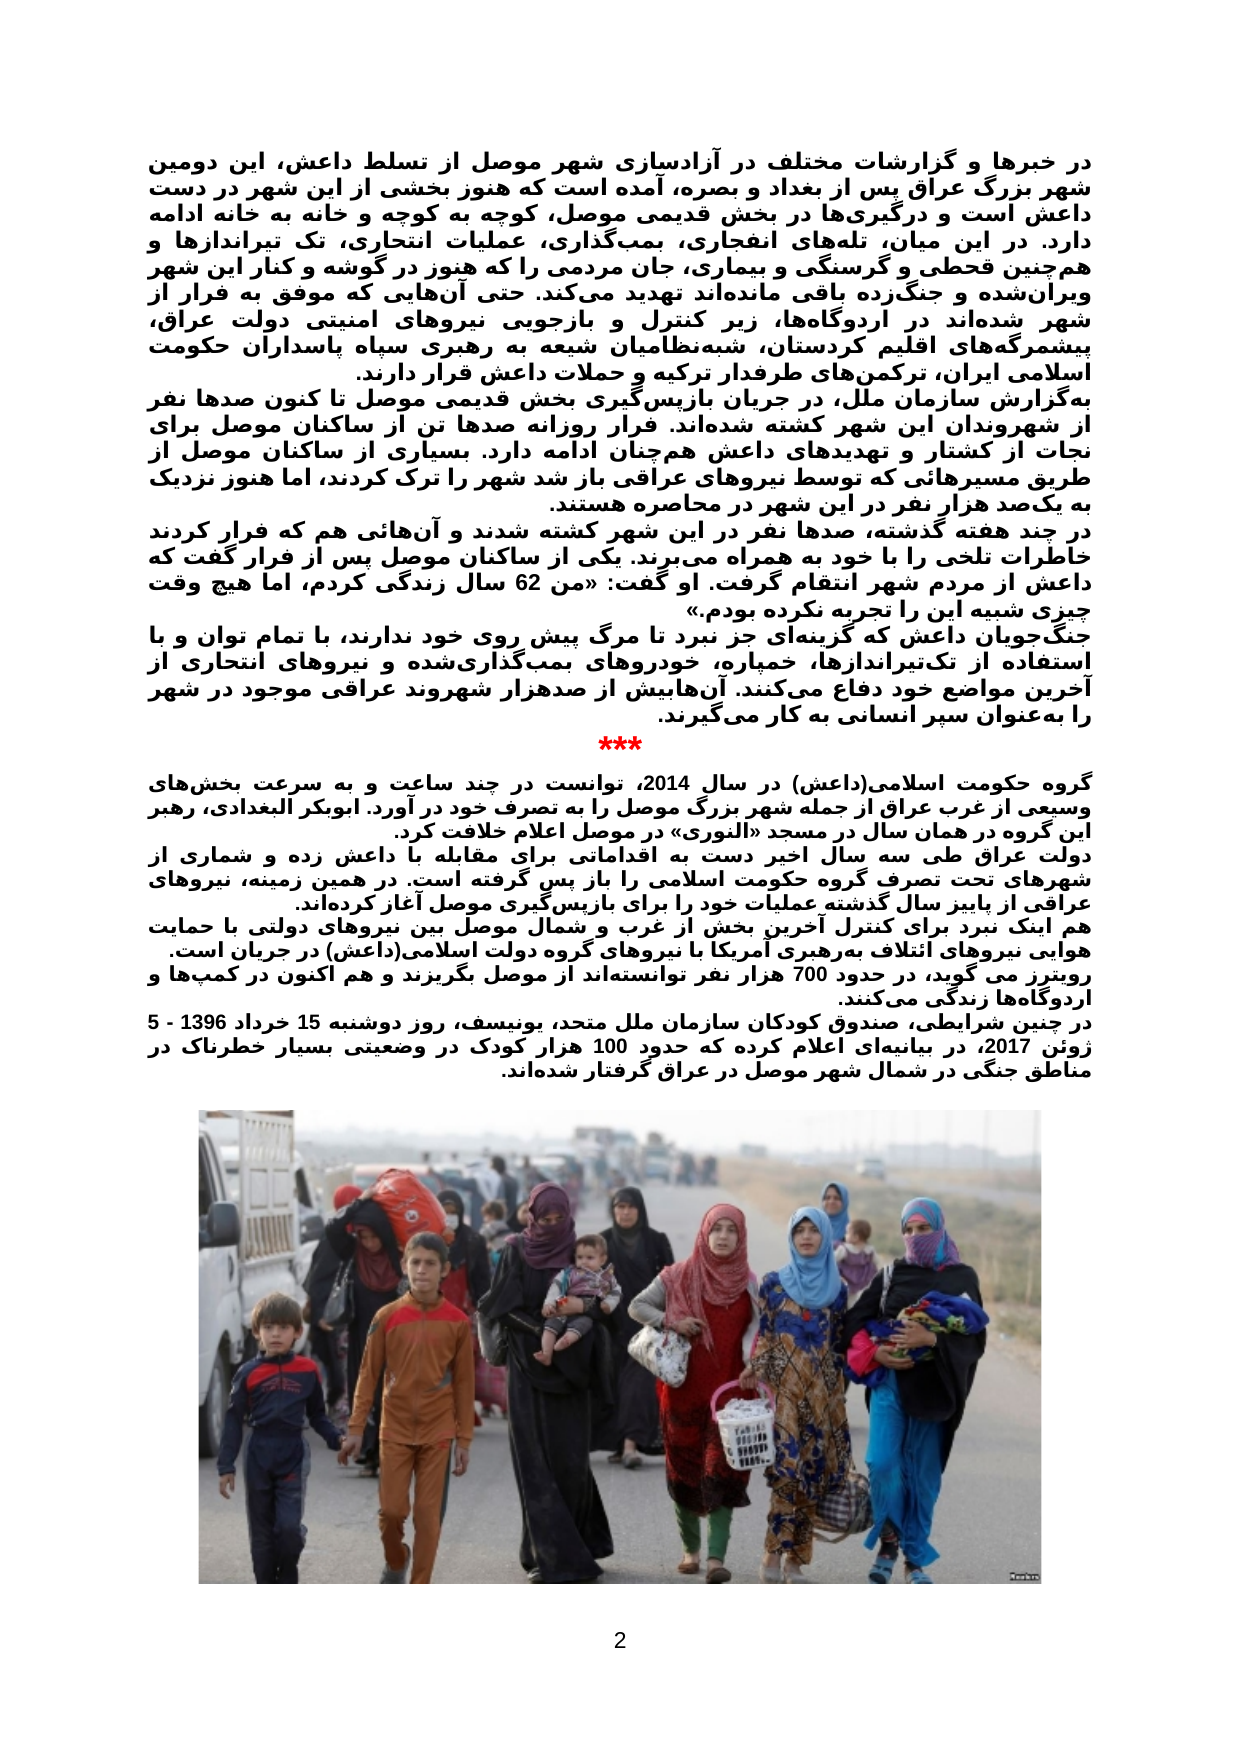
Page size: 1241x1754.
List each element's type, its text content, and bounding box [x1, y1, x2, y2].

text هم اینک نبرد برای کنترل آخرین بخش از غرب و شمال موصل بین نیروهای دولتی با حمایت هوایی نیروهای ائتلاف به‌رهبری آمریکا با نیروهای گروه دولت اسلامی‌(داعش) در جریان است. [148, 914, 1093, 962]
text در خبرها و گزارشات مختلف در آزادسازی شهر موصل از تسلط داعش، این دومین شهر بزرگ عراق پس از بغداد و بصره، آمده است که هنوز بخشی از این شهر در دست داعش است و درگیری‌ها در بخش قدیمی موصل، کوچه به کوچه و خانه به خانه ادامه دارد. در این میان، تله‌های انفجاری، بمب‌گذاری، عملیات انتحاری، تک تیراندازها و هم‌چنین قحطی و گرسنگی و بیماری، جان مردمی را که هنوز در گوشه و کنار این شهر ویران‌شده و جنگ‌زده باقی مانده‌اند تهدید می‌کند. حتی آن‌هایی که موفق به فرار از شهر شده‌اند در اردوگاه‌ها، زیر کنترل و بازجویی نیروهای امنیتی دولت عراق، پیشمرگه‌های اقلیم کردستان، شبه‌نظامیان شیعه به رهبری سپاه پاسداران حکومت اسلامی ایران، ترکمن‌های طرفدار ترکیه و حملات داعش قرار دارند. [148, 148, 1093, 385]
text به‌گزارش سازمان ملل، در جریان بازپس‌گیری بخش قدیمی موصل تا کنون صدها نفر از شهروندان این شهر کشته شده‌اند. فرار روزانه صدها تن از ساکنان موصل برای نجات از کشتار و تهدیدهای داعش هم‌چنان ادامه دارد. بسیاری از ساکنان موصل از طریق مسیرهائی که توسط نیروهای عراقی باز شد شهر را ترک کردند، اما هنوز نزدیک به یک‌صد هزار نفر در این شهر در محاصره هستند. [148, 385, 1093, 517]
text در چند هفته گذشته، صدها نفر در این شهر کشته شدند و آن‌هائی هم که فرار کردند خاطرات تلخی را با خود به همراه می‌برند. یکی از ساکنان موصل پس از فرار گفت که داعش از مردم شهر انتقام گرفت. او گفت: «من 62 سال زندگی کردم، اما هیچ وقت چیزی شبیه این را تجربه نکرده بودم.» [148, 517, 1093, 622]
text گروه حکومت اسلامی‌(داعش) در سال 2014، توانست در چند ساعت و به سرعت بخش‌های وسیعی از غرب عراق از جمله شهر بزرگ موصل را به تصرف خود در آورد. ابوبکر البغدادی، رهبر این گروه در همان سال در مسجد «النوری» در موصل اعلام خلافت کرد. [148, 771, 1093, 842]
picture [198, 1110, 1042, 1584]
text *** [148, 727, 1093, 771]
text دولت عراق طی سه سال اخیر دست به اقداماتی برای مقابله با داعش زده و شماری از شهرهای تحت تصرف گروه حکومت اسلامی را باز پس گرفته است. در همین زمینه، نیروهای عراقی از پاییز سال گذشته عملیات خود را برای بازپس‌گیری موصل آغاز کرده‌اند. [148, 842, 1093, 914]
text در چنین شرایطی، صندوق کودکان سازمان ملل متحد، یونیسف، روز دوشنبه 15 خرداد 1396 - 5 ژوئن 2017، در بیانیه‌ای اعلام کرده که حدود 100 هزار کودک در وضعیتی بسیار خطرناک در مناطق جنگی در شمال شهر موصل در عراق گرفتار شده‌اند. [148, 1010, 1093, 1082]
text جنگ‌جویان داعش که گزینه‌ای جز نبرد تا مرگ پیش روی خود ندارند، با تمام توان و با استفاده از تک‌تیراندازها، خمپاره، خودروهای بمب‌‌گذاری‌شده و نیروهای انتحاری از آخرین مواضع خود دفاع می‌کنند. آن‌هابیش از صدهزار شهروند عراقی موجود در شهر را به‌عنوان سپر انسانی به کار می‌گیرند. [148, 622, 1093, 727]
text رویترز می گوید، در حدود 700 هزار نفر توانسته‌اند از موصل بگریزند و هم اکنون در کمپ‌ها و اردوگاه‌ها زندگی می‌کنند. [148, 962, 1093, 1010]
